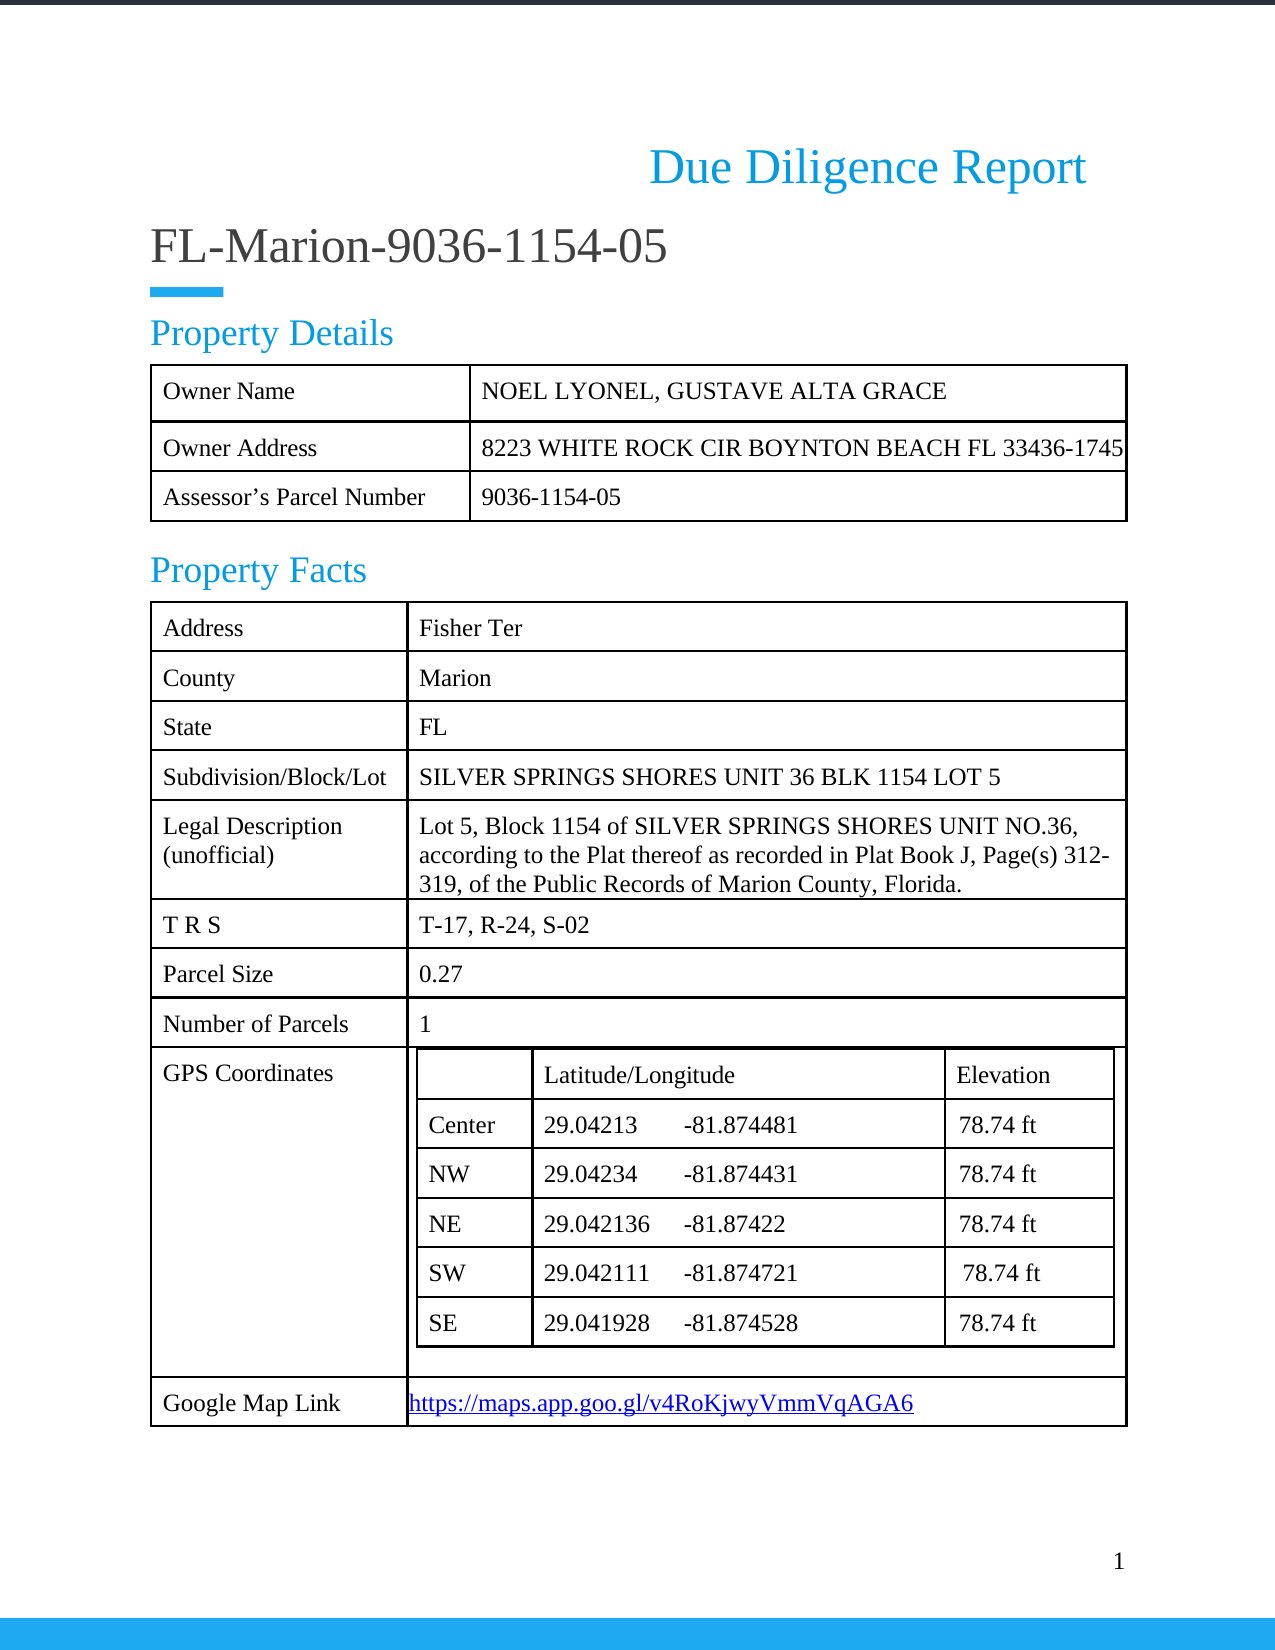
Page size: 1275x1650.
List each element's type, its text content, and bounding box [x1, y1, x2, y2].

table_cell State [152, 702, 406, 749]
table_cell Owner Address [152, 423, 469, 470]
table_cell T-17, R-24, S-02 [409, 900, 1125, 947]
table_cell [409, 1048, 1125, 1376]
text Property Details [150, 310, 1139, 353]
table_cell Google Map Link [152, 1378, 406, 1425]
title Due Diligence Report [649, 137, 1139, 194]
table_cell FL [409, 702, 1125, 749]
table_cell County [152, 652, 406, 700]
table_cell T R S [152, 900, 406, 947]
table_header Address [152, 603, 406, 650]
table_cell Assessor’s Parcel Number [152, 472, 469, 520]
text Property Facts [150, 547, 1139, 590]
picture [150, 287, 224, 297]
table_cell Subdivision/Block/Lot [152, 751, 406, 799]
table_header Owner Name [152, 366, 469, 420]
table_cell 0.27 [409, 949, 1125, 996]
table_cell 1 [409, 999, 1125, 1046]
table_cell https://maps.app.goo.gl/v4RoKjwyVmmVqAGA6 [409, 1378, 1125, 1425]
table_cell 8223 WHITE ROCK CIR BOYNTON BEACH FL 33436-1745 [471, 423, 1125, 470]
table_cell Legal Description (unofficial) [152, 801, 406, 897]
picture [0, 1618, 1275, 1650]
title FL-Marion-9036-1154-05 [150, 215, 1139, 273]
table_header Fisher Ter [409, 603, 1125, 650]
table_cell Parcel Size [152, 949, 406, 996]
table_cell SILVER SPRINGS SHORES UNIT 36 BLK 1154 LOT 5 [409, 751, 1125, 799]
table_header NOEL LYONEL, GUSTAVE ALTA GRACE [471, 366, 1125, 420]
table_cell Lot 5, Block 1154 of SILVER SPRINGS SHORES UNIT NO.36, according to the Plat thereof as recorded in Plat Book J, Page(s) 312-319, of the Public Records of Marion County, Florida. [409, 801, 1125, 897]
table_cell GPS Coordinates [152, 1048, 406, 1376]
table_cell Marion [409, 652, 1125, 700]
table_cell 9036-1154-05 [471, 472, 1125, 520]
picture [0, 0, 1275, 5]
table_cell Number of Parcels [152, 999, 406, 1046]
